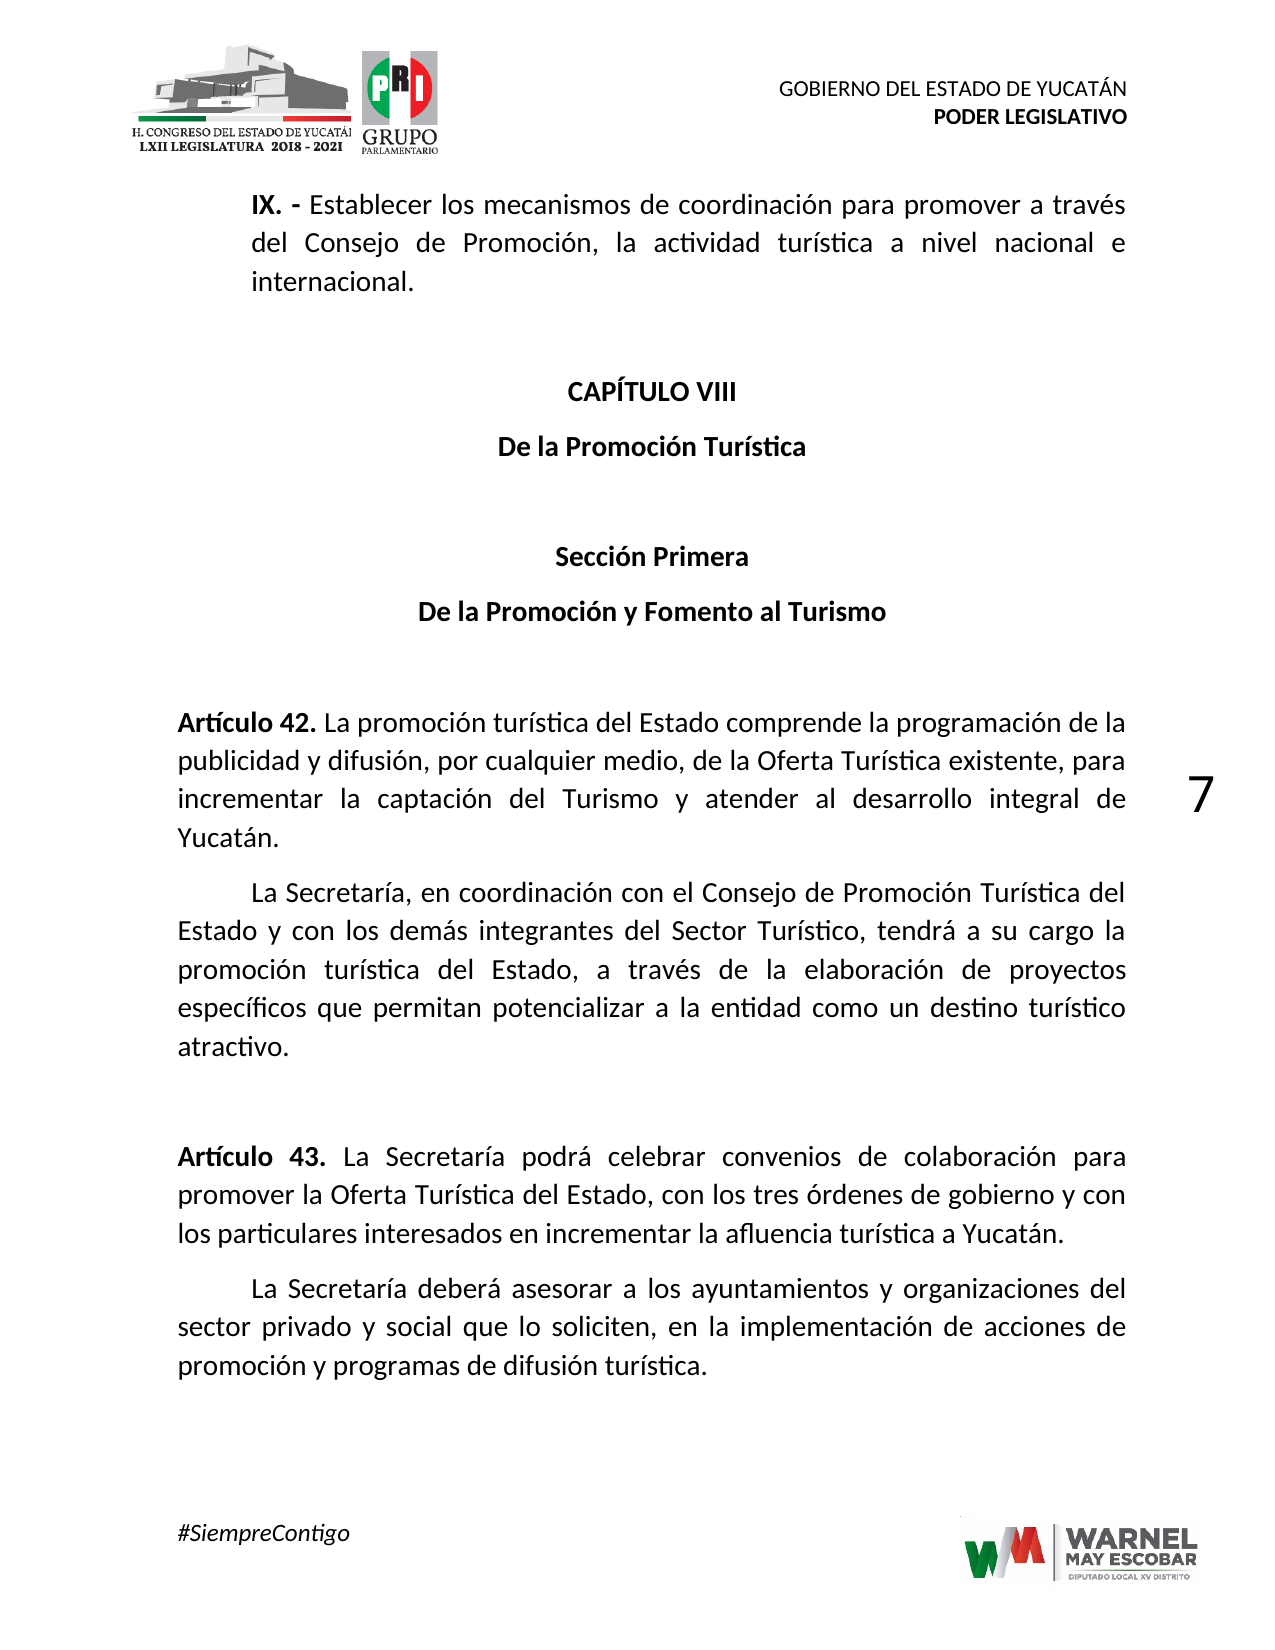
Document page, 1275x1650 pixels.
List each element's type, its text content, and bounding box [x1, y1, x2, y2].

text IX. - Establecer los mecanismos de coordinación para promover a través del Consejo de Promoción, la actividad turística a nivel nacional e internacional. [251, 186, 1127, 298]
text La Secretaría, en coordinación con el Consejo de Promoción Turística del Estado y con los demás integrantes del Sector Turístico, tendrá a su cargo la promoción turística del Estado, a través de la elaboración de proyectos específicos que permitan potencializar a la entidad como un destino turístico atractivo. [177, 874, 1127, 1063]
text La Secretaría deberá asesorar a los ayuntamientos y organizaciones del sector privado y social que lo soliciten, en la implementación de acciones de promoción y programas de difusión turística. [177, 1270, 1127, 1382]
text CAPÍTULO VIII [177, 373, 1127, 409]
text De la Promoción y Fomento al Turismo [177, 593, 1127, 629]
text Sección Primera [177, 538, 1127, 574]
text De la Promoción Turística [177, 428, 1127, 464]
text Artículo 43. La Secretaría podrá celebrar convenios de colaboración para promover la Oferta Turística del Estado, con los tres órdenes de gobierno y con los particulares interesados en incrementar la afluencia turística a Yucatán. [177, 1138, 1127, 1251]
text Artículo 42. La promoción turística del Estado comprende la programación de la publicidad y difusión, por cualquier medio, de la Oferta Turística existente, para incrementar la captación del Turismo y atender al desarrollo integral de Yucatán. [177, 704, 1127, 854]
picture [960, 1516, 1200, 1588]
